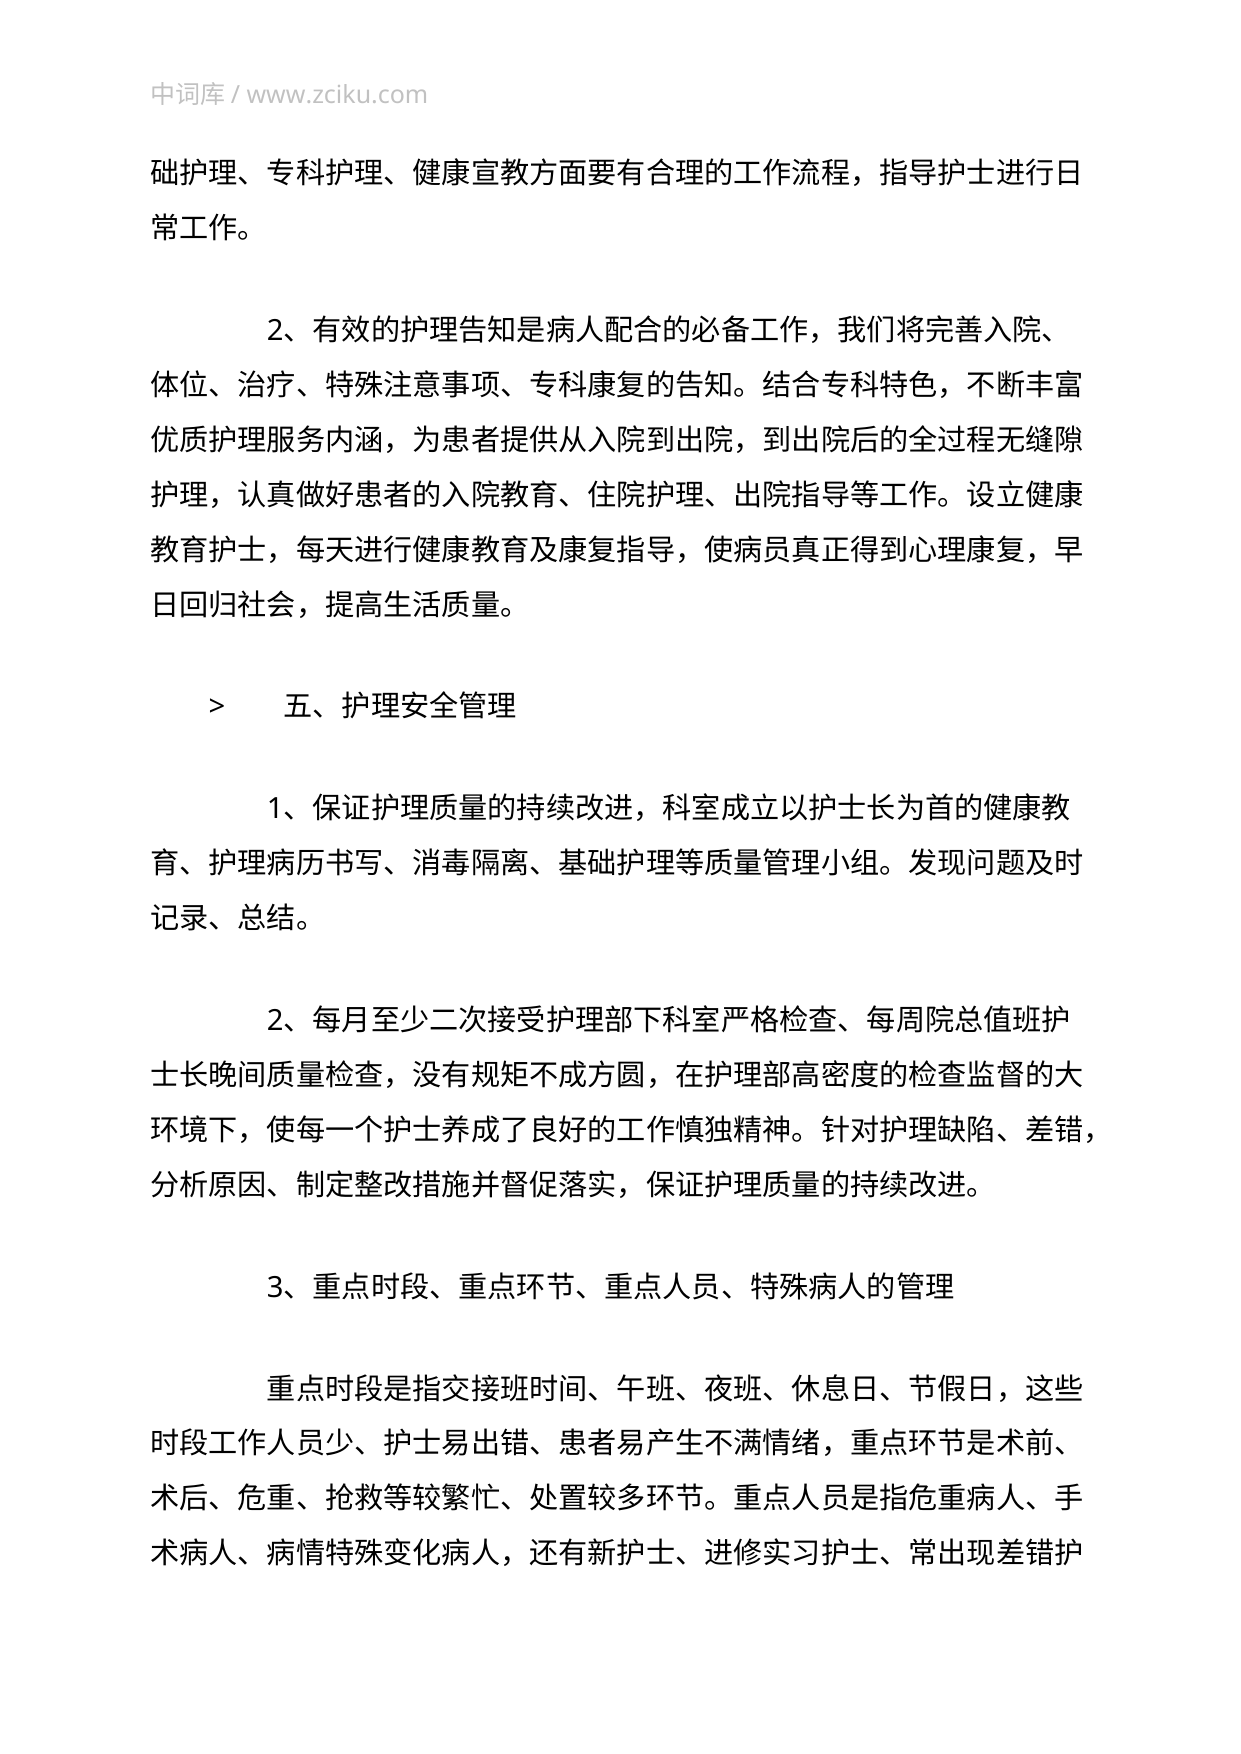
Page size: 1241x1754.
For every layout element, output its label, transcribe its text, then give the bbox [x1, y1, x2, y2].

text 1、保证护理质量的持续改进，科室成立以护士长为首的健康教育、护理病历书写、消毒隔离、基础护理等质量管理小组。发现问题及时记录、总结。 [150, 785, 1090, 937]
text 2、每月至少二次接受护理部下科室严格检查、每周院总值班护士长晚间质量检查，没有规矩不成方圆，在护理部高密度的检查监督的大环境下，使每一个护士养成了良好的工作慎独精神。针对护理缺陷、差错，分析原因、制定整改措施并督促落实，保证护理质量的持续改进。 [150, 997, 1090, 1204]
text > 五、护理安全管理 [150, 683, 1090, 725]
text 2、有效的护理告知是病人配合的必备工作，我们将完善入院、体位、治疗、特殊注意事项、专科康复的告知。结合专科特色，不断丰富优质护理服务内涵，为患者提供从入院到出院，到出院后的全过程无缝隙护理，认真做好患者的入院教育、住院护理、出院指导等工作。设立健康教育护士，每天进行健康教育及康复指导，使病员真正得到心理康复，早日回归社会，提高生活质量。 [150, 307, 1090, 623]
text 3、重点时段、重点环节、重点人员、特殊病人的管理 [150, 1263, 1090, 1306]
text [150, 150, 1090, 247]
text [150, 1365, 1090, 1572]
